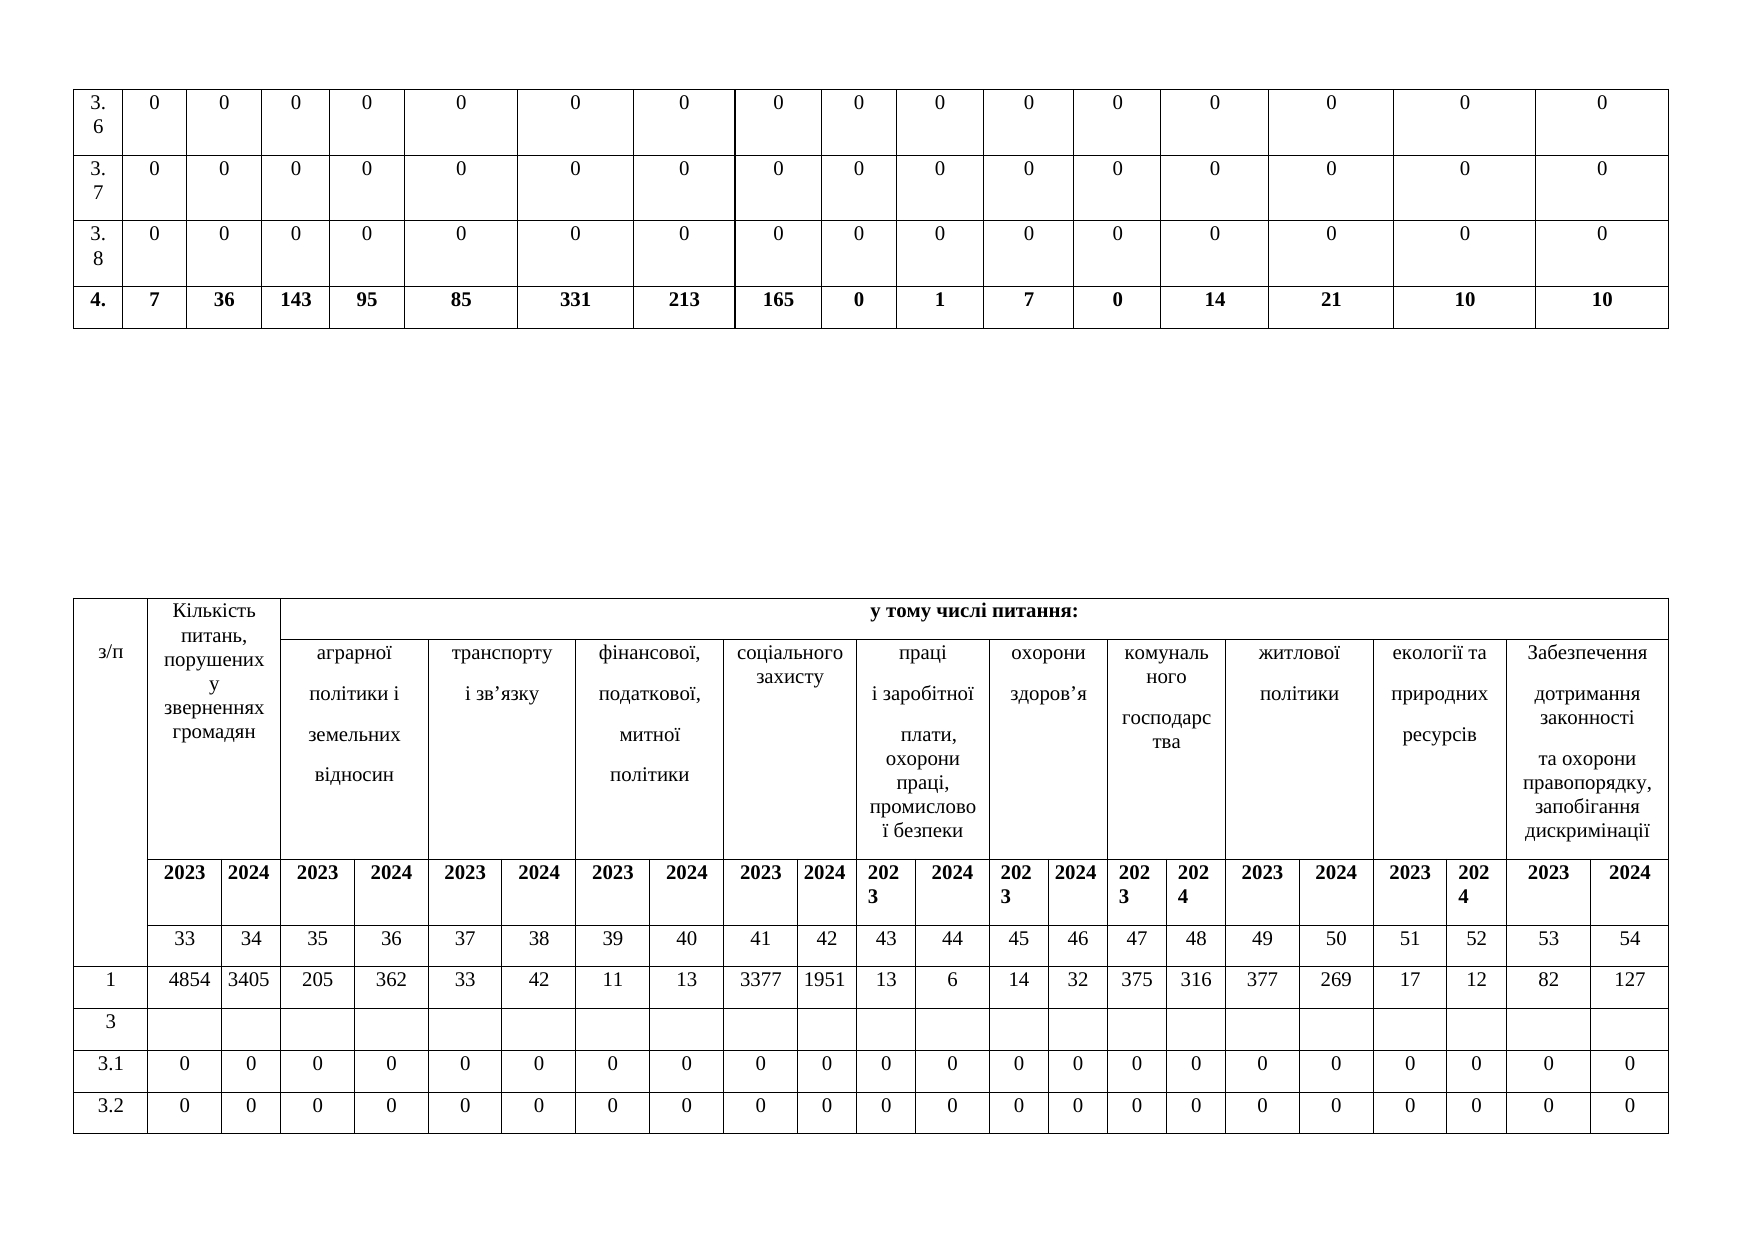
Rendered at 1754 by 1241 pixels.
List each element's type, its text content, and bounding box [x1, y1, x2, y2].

table_cell [1300, 1009, 1373, 1050]
table_cell 0 [724, 1051, 797, 1092]
table_cell 49 [1226, 926, 1299, 966]
table_cell фінансової, податкової, митної політики [576, 640, 723, 859]
table_cell 3405 [222, 967, 280, 1008]
table_cell [650, 1009, 723, 1050]
table_cell 0 [1300, 1051, 1373, 1092]
table_cell 3.1 [74, 1051, 147, 1092]
table_cell 38 [502, 926, 575, 966]
table_cell 36 [355, 926, 428, 966]
table_cell 0 [502, 1093, 575, 1133]
table_cell 0 [990, 1093, 1048, 1133]
table_cell 0 [1507, 1051, 1590, 1092]
table_cell 143 [262, 287, 329, 328]
table_cell 0 [798, 1051, 856, 1092]
table_cell 0 [984, 156, 1073, 220]
table_cell [1507, 1009, 1590, 1050]
table_cell [1591, 1009, 1668, 1050]
table_header Кількість питань, порушених у зверненнях громадян [148, 599, 280, 859]
table_cell 0 [1394, 90, 1535, 154]
table_cell 2024 [1300, 860, 1373, 924]
table_cell 52 [1447, 926, 1506, 966]
table_cell 48 [1167, 926, 1225, 966]
table_cell соціального захисту [724, 640, 856, 859]
table_cell Забезпечення дотримання законності та охорони правопорядку, запобігання дискримінації [1507, 640, 1668, 859]
table_cell охорони здоров’я [990, 640, 1107, 859]
table_cell 33 [148, 926, 221, 966]
table_cell 0 [1161, 221, 1268, 286]
table_cell 3.2 [74, 1093, 147, 1133]
table_cell 2024 [916, 860, 989, 924]
table_cell [576, 1009, 649, 1050]
table_cell 2023 [1108, 860, 1166, 924]
table_cell 0 [1536, 221, 1668, 286]
table_cell 2023 [576, 860, 649, 924]
table_cell [502, 1009, 575, 1050]
table_cell 0 [1108, 1093, 1166, 1133]
table_cell 2024 [222, 860, 280, 924]
table_cell 0 [984, 221, 1073, 286]
table_cell [1108, 1009, 1166, 1050]
table_cell 2024 [1447, 860, 1506, 924]
table_cell 0 [1049, 1093, 1107, 1133]
table_cell 0 [822, 221, 896, 286]
table_cell 0 [822, 156, 896, 220]
table_cell 0 [429, 1093, 501, 1133]
table_cell [798, 1009, 856, 1050]
table_cell 1 [74, 967, 147, 1008]
table_cell 13 [857, 967, 915, 1008]
table_cell 0 [1074, 156, 1160, 220]
table_cell 0 [1447, 1093, 1506, 1133]
table_cell 0 [1167, 1051, 1225, 1092]
table_cell 0 [1074, 287, 1160, 328]
table_cell 127 [1591, 967, 1668, 1008]
table_cell 2023 [148, 860, 221, 924]
table_cell 0 [518, 221, 633, 286]
table_cell [916, 1009, 989, 1050]
table_cell 0 [1226, 1093, 1299, 1133]
table_header у тому числі питання: [281, 599, 1668, 639]
table_cell 0 [222, 1093, 280, 1133]
table_cell 0 [634, 221, 734, 286]
table_cell 46 [1049, 926, 1107, 966]
table_cell 3.8 [74, 221, 122, 286]
table_cell 2023 [1507, 860, 1590, 924]
table_cell 0 [1374, 1051, 1446, 1092]
table_cell 45 [990, 926, 1048, 966]
table_cell 0 [736, 156, 821, 220]
table_cell комуналь ного господарства [1108, 640, 1225, 859]
table_cell [1226, 1009, 1299, 1050]
table_cell 0 [330, 90, 404, 154]
table_cell 2023 [857, 860, 915, 924]
table_cell 2024 [1591, 860, 1668, 924]
table_cell 0 [822, 90, 896, 154]
table_cell 50 [1300, 926, 1373, 966]
table_cell 21 [1269, 287, 1393, 328]
table_cell [281, 1009, 354, 1050]
table_cell 0 [822, 287, 896, 328]
table_cell 1 [897, 287, 983, 328]
table_cell 2023 [429, 860, 501, 924]
table_cell 0 [123, 221, 186, 286]
table_cell 0 [405, 221, 517, 286]
table_cell 4. [74, 287, 122, 328]
table_cell 33 [429, 967, 501, 1008]
table_cell 0 [1394, 221, 1535, 286]
table_cell 12 [1447, 967, 1506, 1008]
table_cell 0 [1591, 1051, 1668, 1092]
table_cell 0 [576, 1093, 649, 1133]
table_cell 11 [576, 967, 649, 1008]
table_cell 0 [281, 1093, 354, 1133]
table_cell 0 [123, 156, 186, 220]
table_cell 0 [1074, 90, 1160, 154]
table_cell 2023 [1374, 860, 1446, 924]
table_cell 269 [1300, 967, 1373, 1008]
table_cell 0 [897, 156, 983, 220]
table_cell 377 [1226, 967, 1299, 1008]
table_cell 0 [1300, 1093, 1373, 1133]
table_cell [990, 1009, 1048, 1050]
table_cell житлової політики [1226, 640, 1373, 859]
table_cell [857, 1009, 915, 1050]
table_cell 37 [429, 926, 501, 966]
table_cell 3377 [724, 967, 797, 1008]
table_cell 44 [916, 926, 989, 966]
table_cell 0 [1269, 90, 1393, 154]
table_cell 2023 [724, 860, 797, 924]
table_cell 0 [1374, 1093, 1446, 1133]
table_cell 0 [1447, 1051, 1506, 1092]
table_cell 0 [187, 221, 261, 286]
table_cell 53 [1507, 926, 1590, 966]
table_header з/п [74, 599, 147, 966]
table_cell 0 [650, 1093, 723, 1133]
table_cell 0 [798, 1093, 856, 1133]
table_cell 10 [1536, 287, 1668, 328]
table_cell 0 [857, 1093, 915, 1133]
table_cell 13 [650, 967, 723, 1008]
table_cell 0 [1507, 1093, 1590, 1133]
table_cell 43 [857, 926, 915, 966]
table_cell 2024 [798, 860, 856, 924]
table_cell [724, 1009, 797, 1050]
table_cell 2023 [281, 860, 354, 924]
table_cell [429, 1009, 501, 1050]
table_cell 3 [74, 1009, 147, 1050]
table_cell транспорту і зв’язку [429, 640, 575, 859]
table_cell 42 [502, 967, 575, 1008]
table_cell 0 [1049, 1051, 1107, 1092]
table_cell 2023 [990, 860, 1048, 924]
table_cell 85 [405, 287, 517, 328]
table_cell 0 [330, 156, 404, 220]
table_cell 0 [736, 90, 821, 154]
table_cell 0 [857, 1051, 915, 1092]
table_cell 165 [736, 287, 821, 328]
table_cell 14 [990, 967, 1048, 1008]
table_cell 0 [634, 90, 734, 154]
table_cell 41 [724, 926, 797, 966]
table_cell 0 [405, 90, 517, 154]
table_cell 0 [724, 1093, 797, 1133]
table_cell праці і заробітної плати, охорони праці, промислової безпеки [857, 640, 989, 859]
table_cell 95 [330, 287, 404, 328]
table_cell 2024 [1049, 860, 1107, 924]
table_cell 0 [1108, 1051, 1166, 1092]
table_cell 0 [187, 156, 261, 220]
table_cell 0 [897, 90, 983, 154]
table_cell 213 [634, 287, 734, 328]
table_cell [1374, 1009, 1446, 1050]
table_cell 1951 [798, 967, 856, 1008]
table_cell 0 [1591, 1093, 1668, 1133]
table_cell 205 [281, 967, 354, 1008]
table_cell 2024 [1167, 860, 1225, 924]
table_cell 14 [1161, 287, 1268, 328]
table_cell 35 [281, 926, 354, 966]
table_cell 0 [330, 221, 404, 286]
table_cell 0 [897, 221, 983, 286]
table_cell 47 [1108, 926, 1166, 966]
table_cell 2024 [650, 860, 723, 924]
table_cell 0 [429, 1051, 501, 1092]
table_cell 54 [1591, 926, 1668, 966]
table_cell 0 [1394, 156, 1535, 220]
table_cell 331 [518, 287, 633, 328]
table_cell 0 [634, 156, 734, 220]
table_cell 0 [222, 1051, 280, 1092]
table_cell 375 [1108, 967, 1166, 1008]
table_cell 42 [798, 926, 856, 966]
table_cell [1049, 1009, 1107, 1050]
table_cell 10 [1394, 287, 1535, 328]
table_cell 0 [262, 156, 329, 220]
table_cell 0 [1161, 90, 1268, 154]
table_cell 0 [1269, 221, 1393, 286]
table_cell 2024 [355, 860, 428, 924]
table_cell 0 [148, 1051, 221, 1092]
table_cell 7 [984, 287, 1073, 328]
table_cell 3.7 [74, 156, 122, 220]
table_cell 0 [123, 90, 186, 154]
table_cell 0 [1226, 1051, 1299, 1092]
table_cell 36 [187, 287, 261, 328]
table_cell 0 [502, 1051, 575, 1092]
table_cell 0 [1167, 1093, 1225, 1133]
table_cell 0 [916, 1093, 989, 1133]
table_cell 40 [650, 926, 723, 966]
table_cell 0 [518, 90, 633, 154]
table_cell 0 [984, 90, 1073, 154]
table_cell аграрної політики і земельних відносин [281, 640, 428, 859]
table_cell 0 [355, 1051, 428, 1092]
table_cell 0 [187, 90, 261, 154]
table_cell 0 [262, 90, 329, 154]
table_cell [148, 1009, 221, 1050]
table_cell 0 [148, 1093, 221, 1133]
table_cell 0 [1536, 156, 1668, 220]
table_cell 0 [650, 1051, 723, 1092]
table_cell 2023 [1226, 860, 1299, 924]
table_cell 0 [518, 156, 633, 220]
table_cell 0 [405, 156, 517, 220]
table_cell 6 [916, 967, 989, 1008]
table_cell 0 [576, 1051, 649, 1092]
table_cell 0 [1161, 156, 1268, 220]
table_cell 0 [281, 1051, 354, 1092]
table_cell 7 [123, 287, 186, 328]
table_cell 0 [1269, 156, 1393, 220]
table_cell 0 [916, 1051, 989, 1092]
table_cell 32 [1049, 967, 1107, 1008]
table_cell 34 [222, 926, 280, 966]
table_cell 0 [736, 221, 821, 286]
table_cell 0 [990, 1051, 1048, 1092]
table_cell 4854 [148, 967, 221, 1008]
table_cell [1447, 1009, 1506, 1050]
table_cell 3.6 [74, 90, 122, 154]
table_cell екології та природних ресурсів [1374, 640, 1506, 859]
table_cell [222, 1009, 280, 1050]
table_cell 0 [262, 221, 329, 286]
table_cell 0 [1536, 90, 1668, 154]
table_cell 2024 [502, 860, 575, 924]
table_cell 82 [1507, 967, 1590, 1008]
table_cell 51 [1374, 926, 1446, 966]
table_cell [1167, 1009, 1225, 1050]
table_cell 316 [1167, 967, 1225, 1008]
table_cell 0 [1074, 221, 1160, 286]
table_cell 362 [355, 967, 428, 1008]
table_cell 0 [355, 1093, 428, 1133]
table_cell 17 [1374, 967, 1446, 1008]
table_cell [355, 1009, 428, 1050]
table_cell 39 [576, 926, 649, 966]
